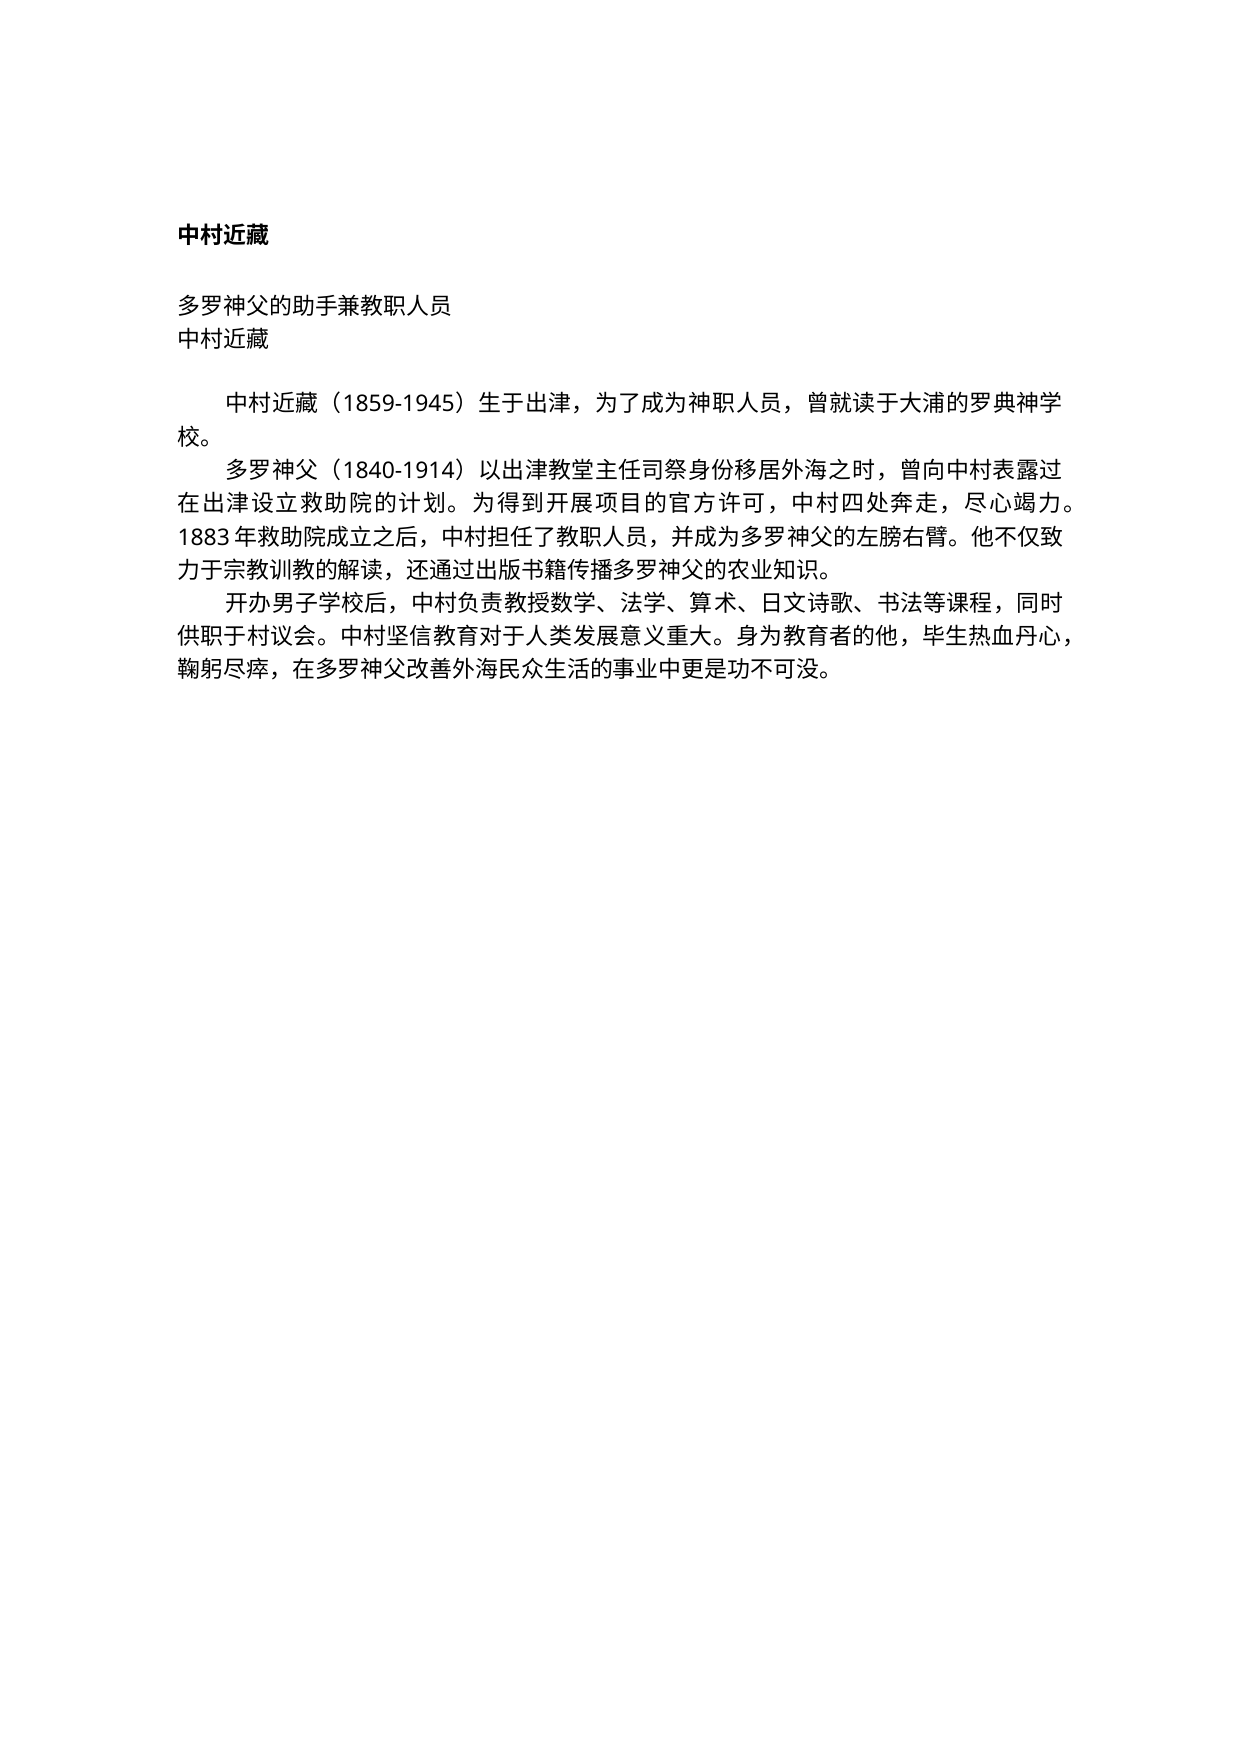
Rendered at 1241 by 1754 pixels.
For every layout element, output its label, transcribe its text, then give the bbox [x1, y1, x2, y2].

text 中村近藏 [177, 321, 1063, 354]
text 开办男子学校后，中村负责教授数学、法学、算术、日文诗歌、书法等课程，同时供职于村议会。中村坚信教育对于人类发展意义重大。身为教育者的他，毕生热血丹心，鞠躬尽瘁，在多罗神父改善外海民众生活的事业中更是功不可没。 [177, 585, 1063, 684]
text 多罗神父（1840-1914）以出津教堂主任司祭身份移居外海之时，曾向中村表露过在出津设立救助院的计划。为得到开展项目的官方许可，中村四处奔走，尽心竭力。1883年救助院成立之后，中村担任了教职人员，并成为多罗神父的左膀右臂。他不仅致力于宗教训教的解读，还通过出版书籍传播多罗神父的农业知识。 [177, 452, 1063, 585]
text 中村近藏（1859-1945）生于出津，为了成为神职人员，曾就读于大浦的罗典神学校。 [177, 385, 1063, 452]
text 多罗神父的助手兼教职人员 [177, 287, 1063, 321]
text 中村近藏 [177, 217, 1063, 250]
